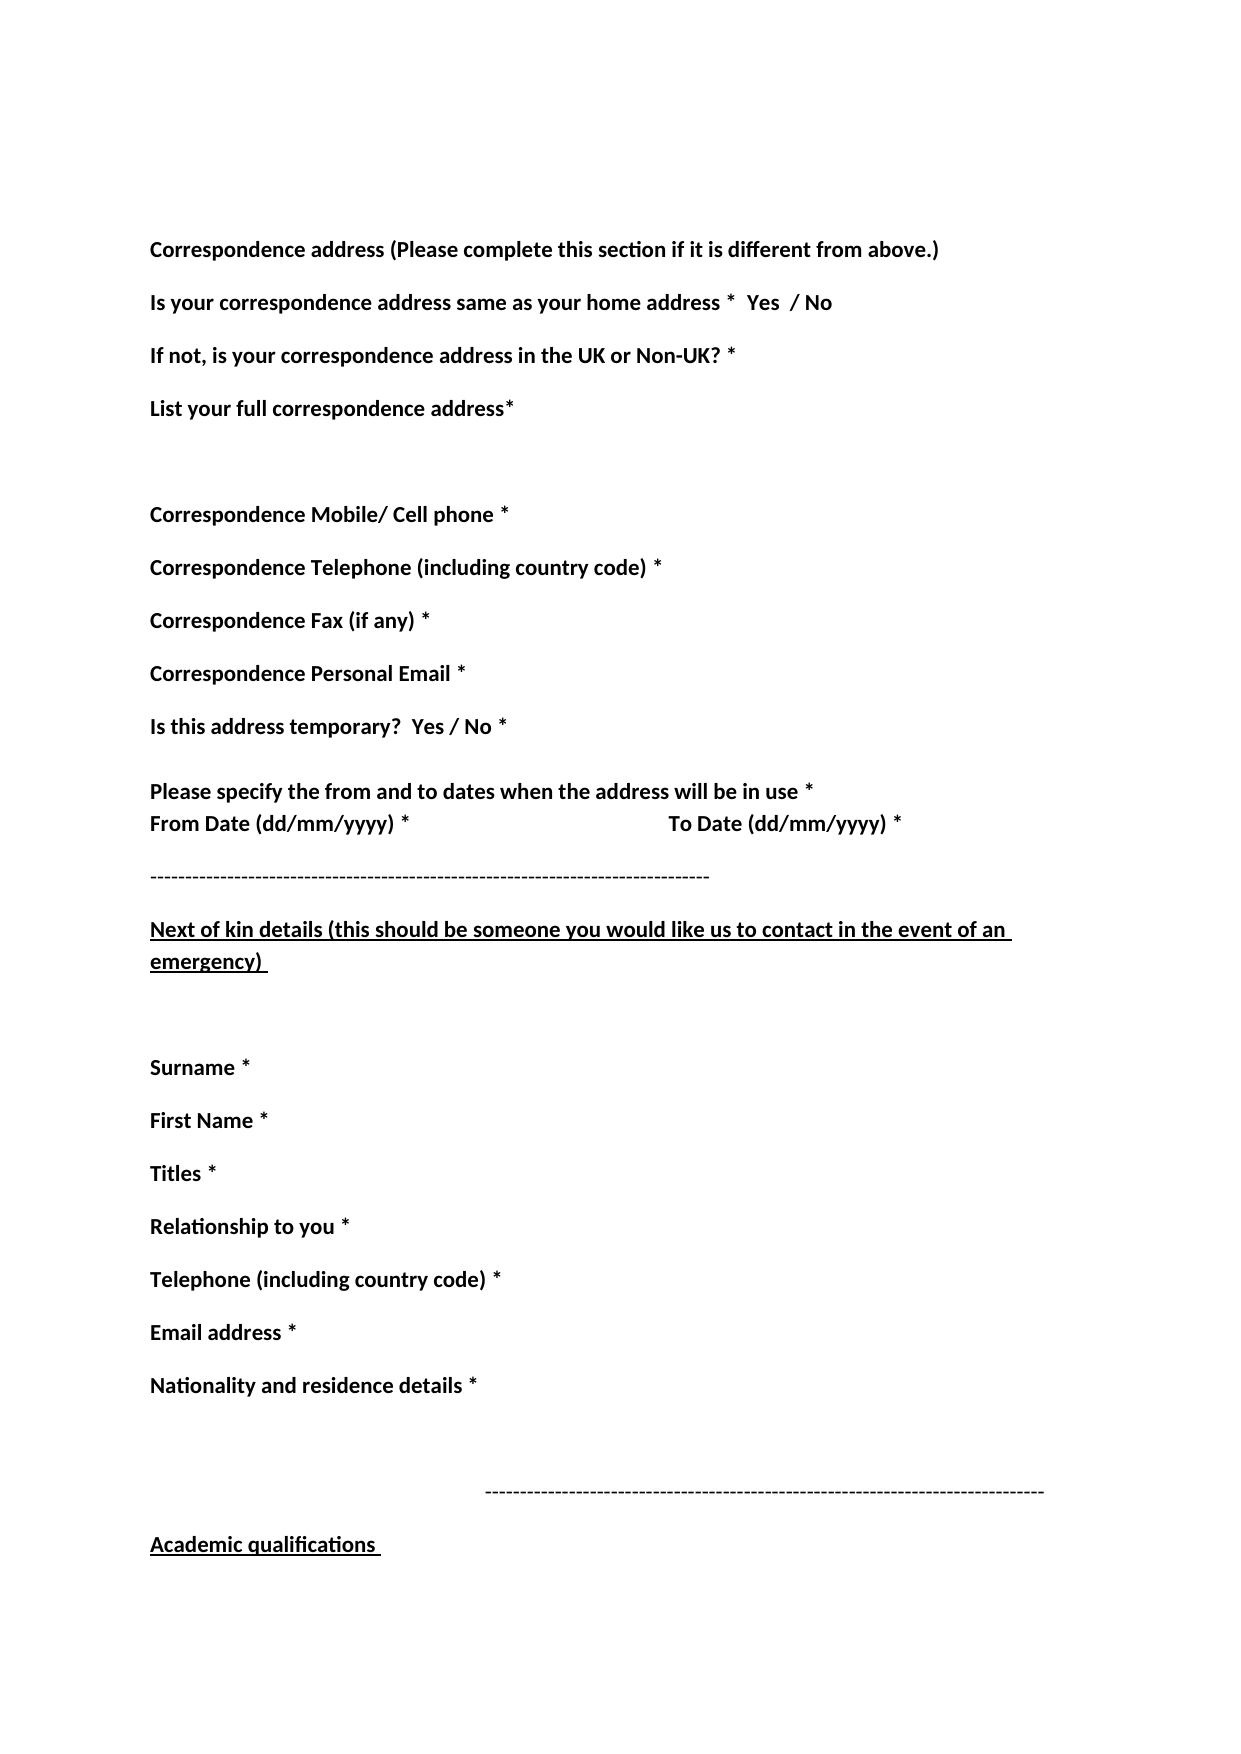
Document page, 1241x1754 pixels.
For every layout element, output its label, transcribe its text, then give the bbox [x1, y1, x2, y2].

text Nationality and residence details * [150, 1371, 1090, 1399]
text Is your correspondence address same as your home address * Yes / No [150, 288, 1090, 316]
text Academic qualifications [150, 1530, 1090, 1558]
text Correspondence Fax (if any) * [150, 606, 1090, 634]
text If not, is your correspondence address in the UK or Non-UK? * [150, 341, 1090, 369]
text Correspondence Telephone (including country code) * [150, 553, 1090, 581]
text Is this address temporary? Yes / No * Please specify the from and to dates when the address will be in use * From Date (dd/mm/yyyy) * To Date (dd/mm/yyyy) * [150, 712, 1090, 837]
text -------------------------------------------------------------------------------- [150, 862, 1090, 890]
text Next of kin details (this should be someone you would like us to contact in the event of an emergency) [150, 915, 1090, 975]
text Email address * [150, 1318, 1090, 1346]
text Titles * [150, 1159, 1090, 1187]
text First Name * [150, 1106, 1090, 1134]
text List your full correspondence address* [150, 394, 1090, 422]
text Relationship to you * [150, 1212, 1090, 1240]
text Correspondence Personal Email * [150, 659, 1090, 687]
text Surname * [150, 1053, 1090, 1081]
text Telephone (including country code) * [150, 1265, 1090, 1293]
text Correspondence Mobile/ Cell phone * [150, 500, 1090, 528]
text Correspondence address (Please complete this section if it is different from above.) [150, 235, 1090, 263]
text -------------------------------------------------------------------------------- [150, 1477, 1090, 1505]
